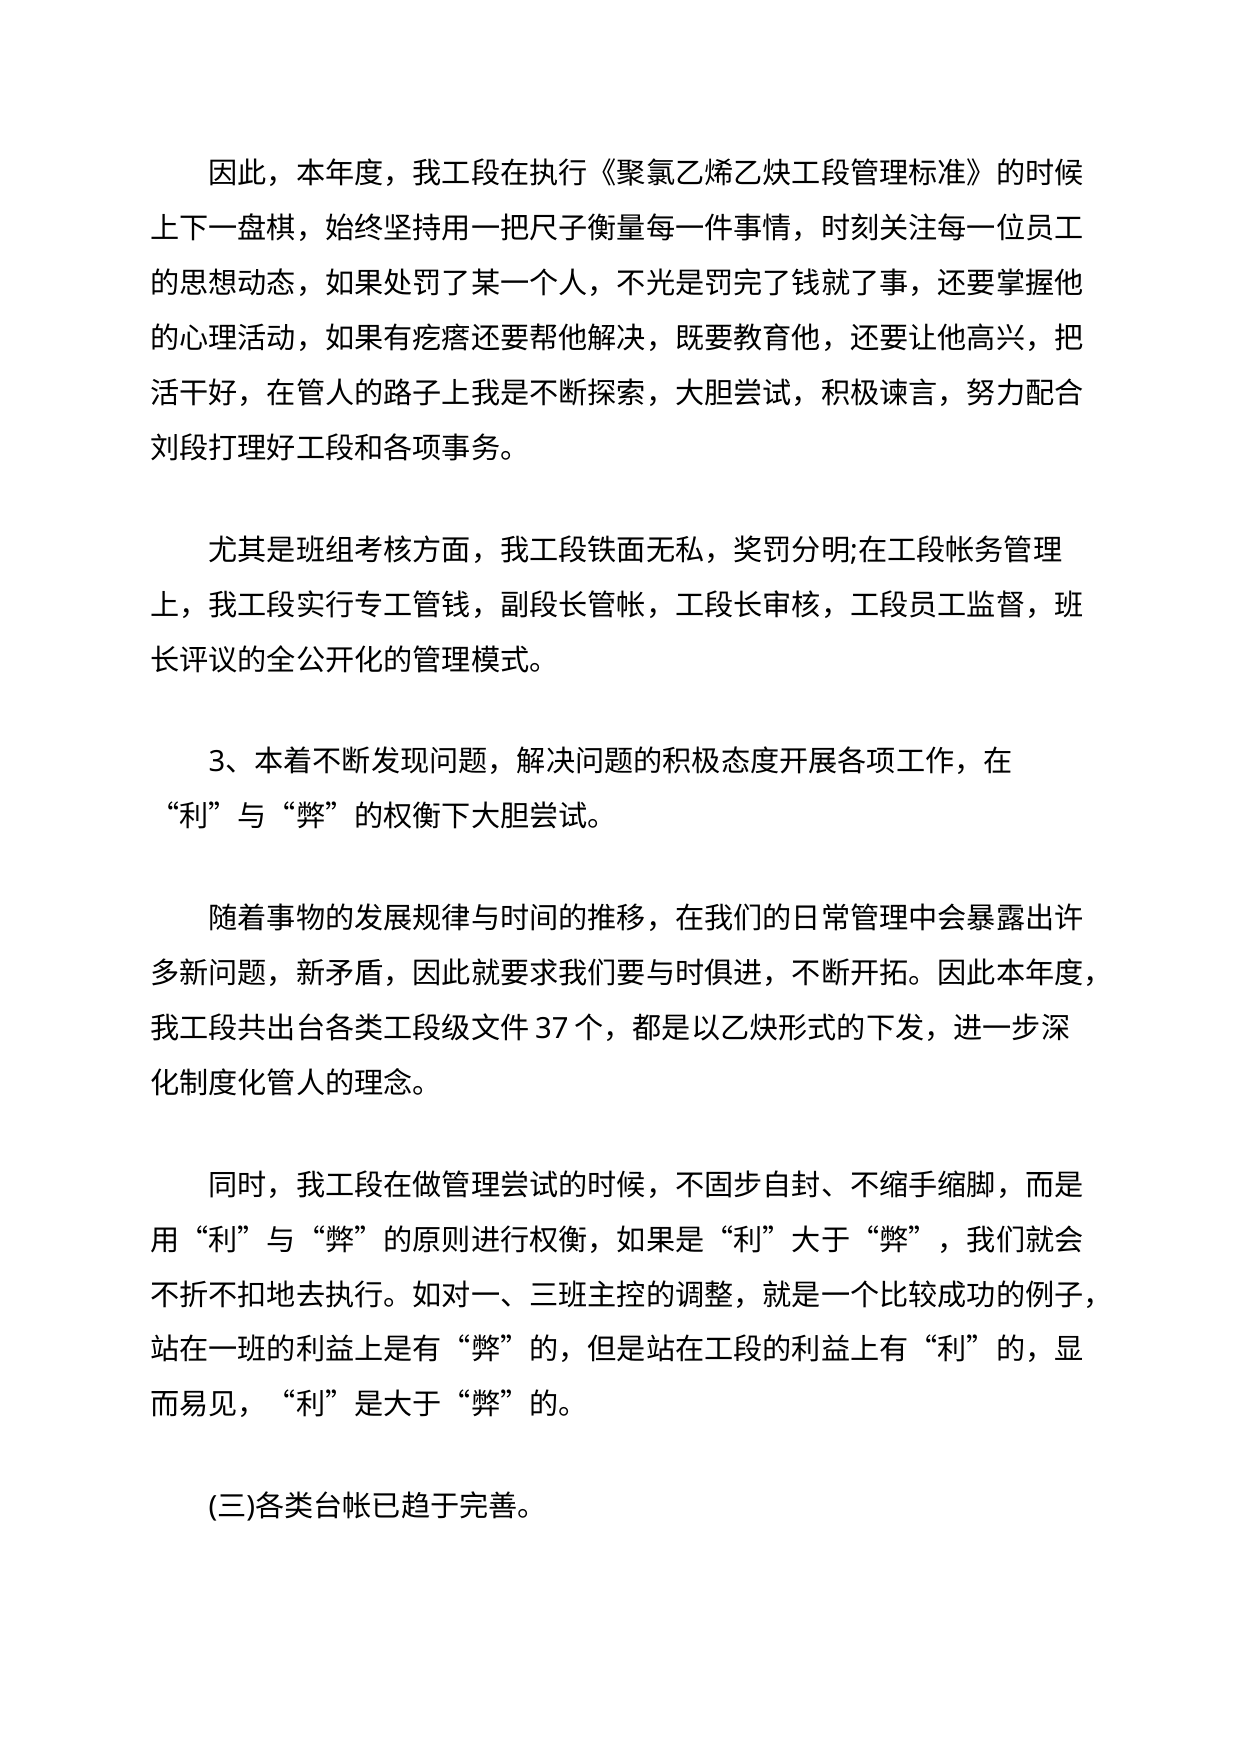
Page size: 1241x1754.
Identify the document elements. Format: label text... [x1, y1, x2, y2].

text 因此，本年度，我工段在执行《聚氯乙烯乙炔工段管理标准》的时候上下一盘棋，始终坚持用一把尺子衡量每一件事情，时刻关注每一位员工的思想动态，如果处罚了某一个人，不光是罚完了钱就了事，还要掌握他的心理活动，如果有疙瘩还要帮他解决，既要教育他，还要让他高兴，把活干好，在管人的路子上我是不断探索，大胆尝试，积极谏言，努力配合刘段打理好工段和各项事务。 [150, 150, 1090, 467]
text 尤其是班组考核方面，我工段铁面无私，奖罚分明;在工段帐务管理上，我工段实行专工管钱，副段长管帐，工段长审核，工段员工监督，班长评议的全公开化的管理模式。 [150, 526, 1090, 678]
text 同时，我工段在做管理尝试的时候，不固步自封、不缩手缩脚，而是用“利”与“弊”的原则进行权衡，如果是“利”大于“弊”，我们就会不折不扣地去执行。如对一、三班主控的调整，就是一个比较成功的例子，站在一班的利益上是有“弊”的，但是站在工段的利益上有“利”的，显而易见，“利”是大于“弊”的。 [150, 1161, 1090, 1423]
text 3、本着不断发现问题，解决问题的积极态度开展各项工作，在“利”与“弊”的权衡下大胆尝试。 [150, 738, 1090, 835]
text (三)各类台帐已趋于完善。 [150, 1483, 1090, 1525]
text 随着事物的发展规律与时间的推移，在我们的日常管理中会暴露出许多新问题，新矛盾，因此就要求我们要与时俱进，不断开拓。因此本年度，我工段共出台各类工段级文件37个，都是以乙炔形式的下发，进一步深化制度化管人的理念。 [150, 895, 1090, 1102]
